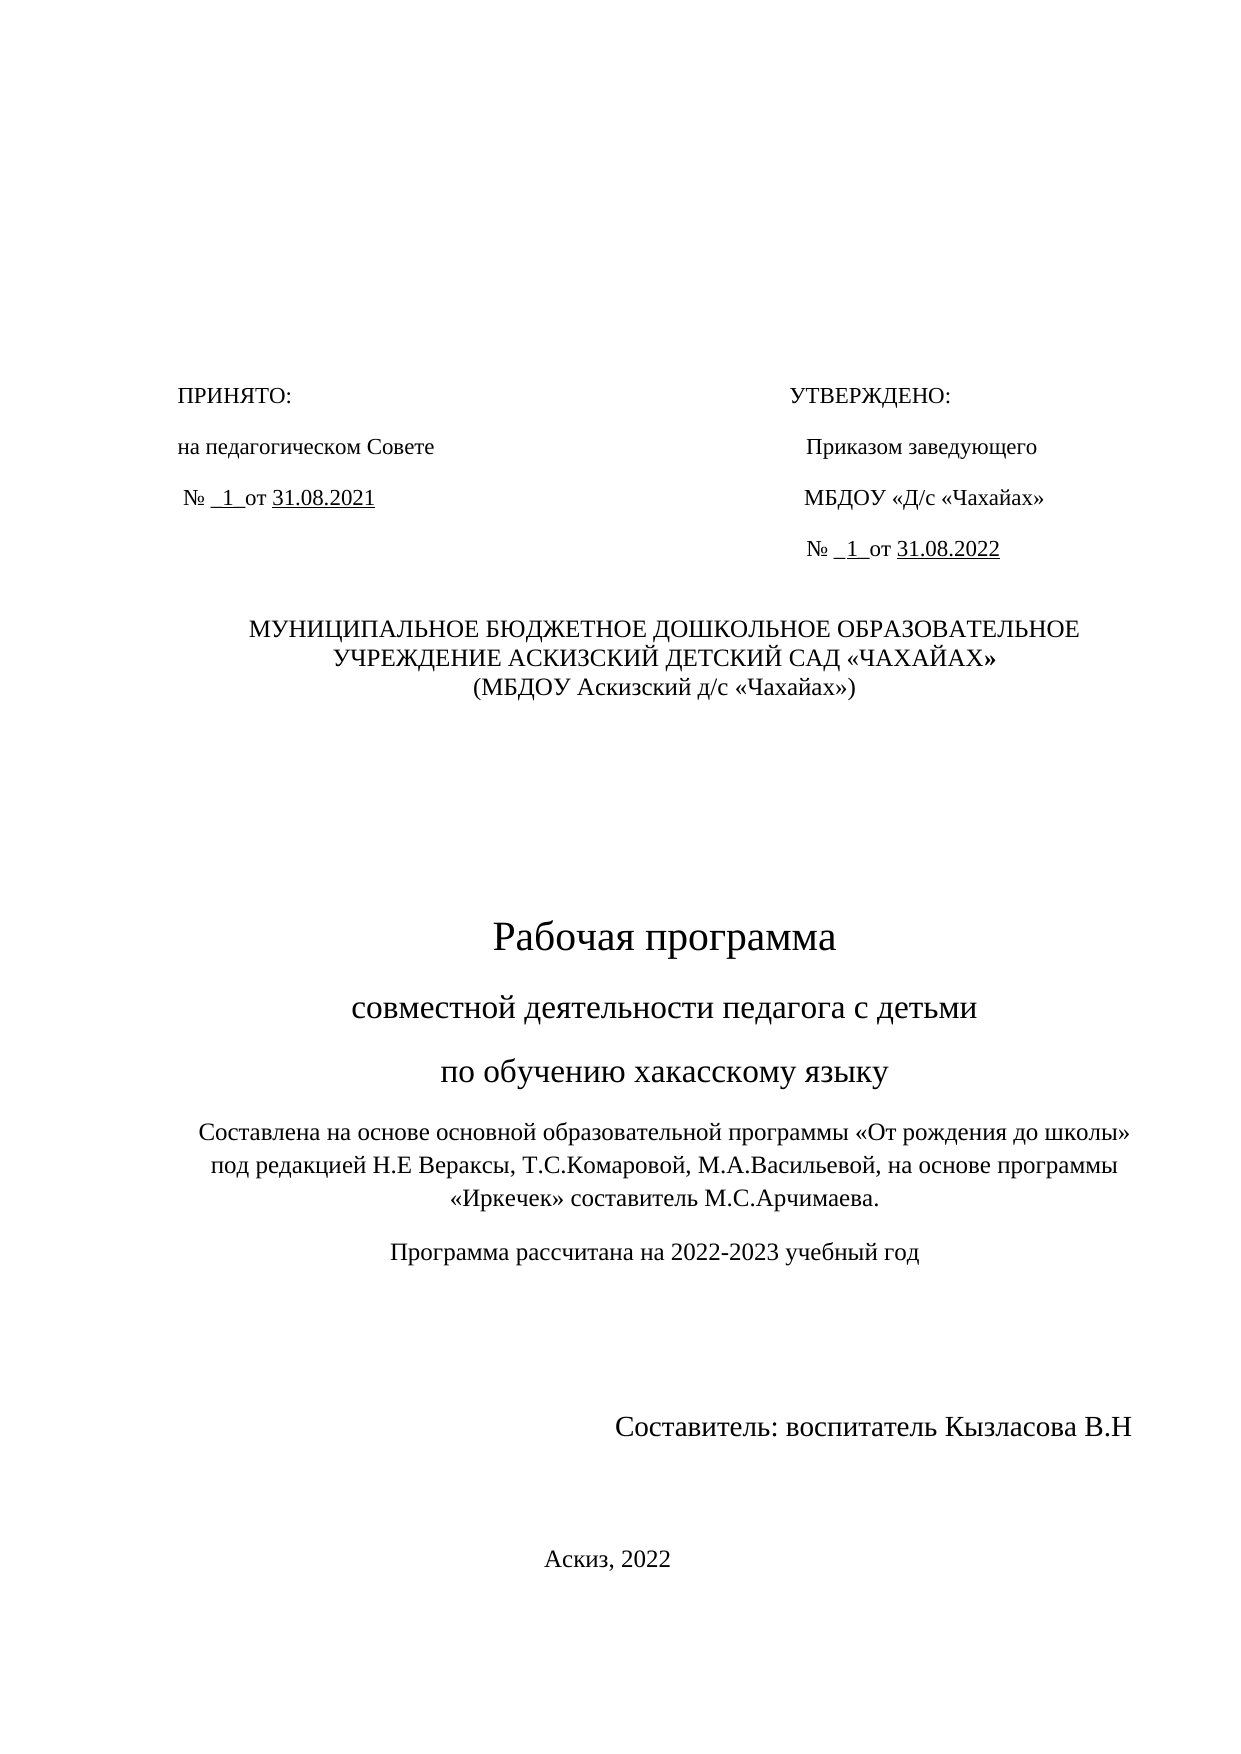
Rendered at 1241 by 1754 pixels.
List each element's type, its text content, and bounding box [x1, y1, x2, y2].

text Рабочая программа [177, 911, 1152, 959]
text Программа рассчитана на 2022-2023 учебный год [177, 1237, 1152, 1265]
text № _1_от 31.08.2022 [177, 535, 1152, 561]
title (МБДОУ Аскизский д/с «Чахайах») [177, 672, 1152, 701]
text Составлена на основе основной образовательной программы «От рождения до школы» под редакцией Н.Е Вераксы, Т.С.Комаровой, М.А.Васильевой, на основе программы «Иркечек» составитель М.С.Арчимаева. [177, 1117, 1152, 1211]
text на педагогическом Совете Приказом заведующего [177, 433, 1152, 459]
title МУНИЦИПАЛЬНОЕ БЮДЖЕТНОЕ ДОШКОЛЬНОЕ ОБРАЗОВАТЕЛЬНОЕ УЧРЕЖДЕНИЕ АСКИЗСКИЙ ДЕТСКИЙ САД «ЧАХАЙАХ» [177, 614, 1152, 672]
text по обучению хакасскому языку [177, 1052, 1152, 1090]
text ПРИНЯТО: УТВЕРЖДЕНО: [177, 382, 1152, 408]
text № _1_от 31.08.2021 МБДОУ «Д/с «Чахайах» [177, 484, 1152, 510]
text Составитель: воспитатель Кызласова В.Н [177, 1409, 1152, 1443]
text Аскиз, 2022 [177, 1544, 1152, 1573]
text совместной деятельности педагога с детьми [177, 987, 1152, 1025]
